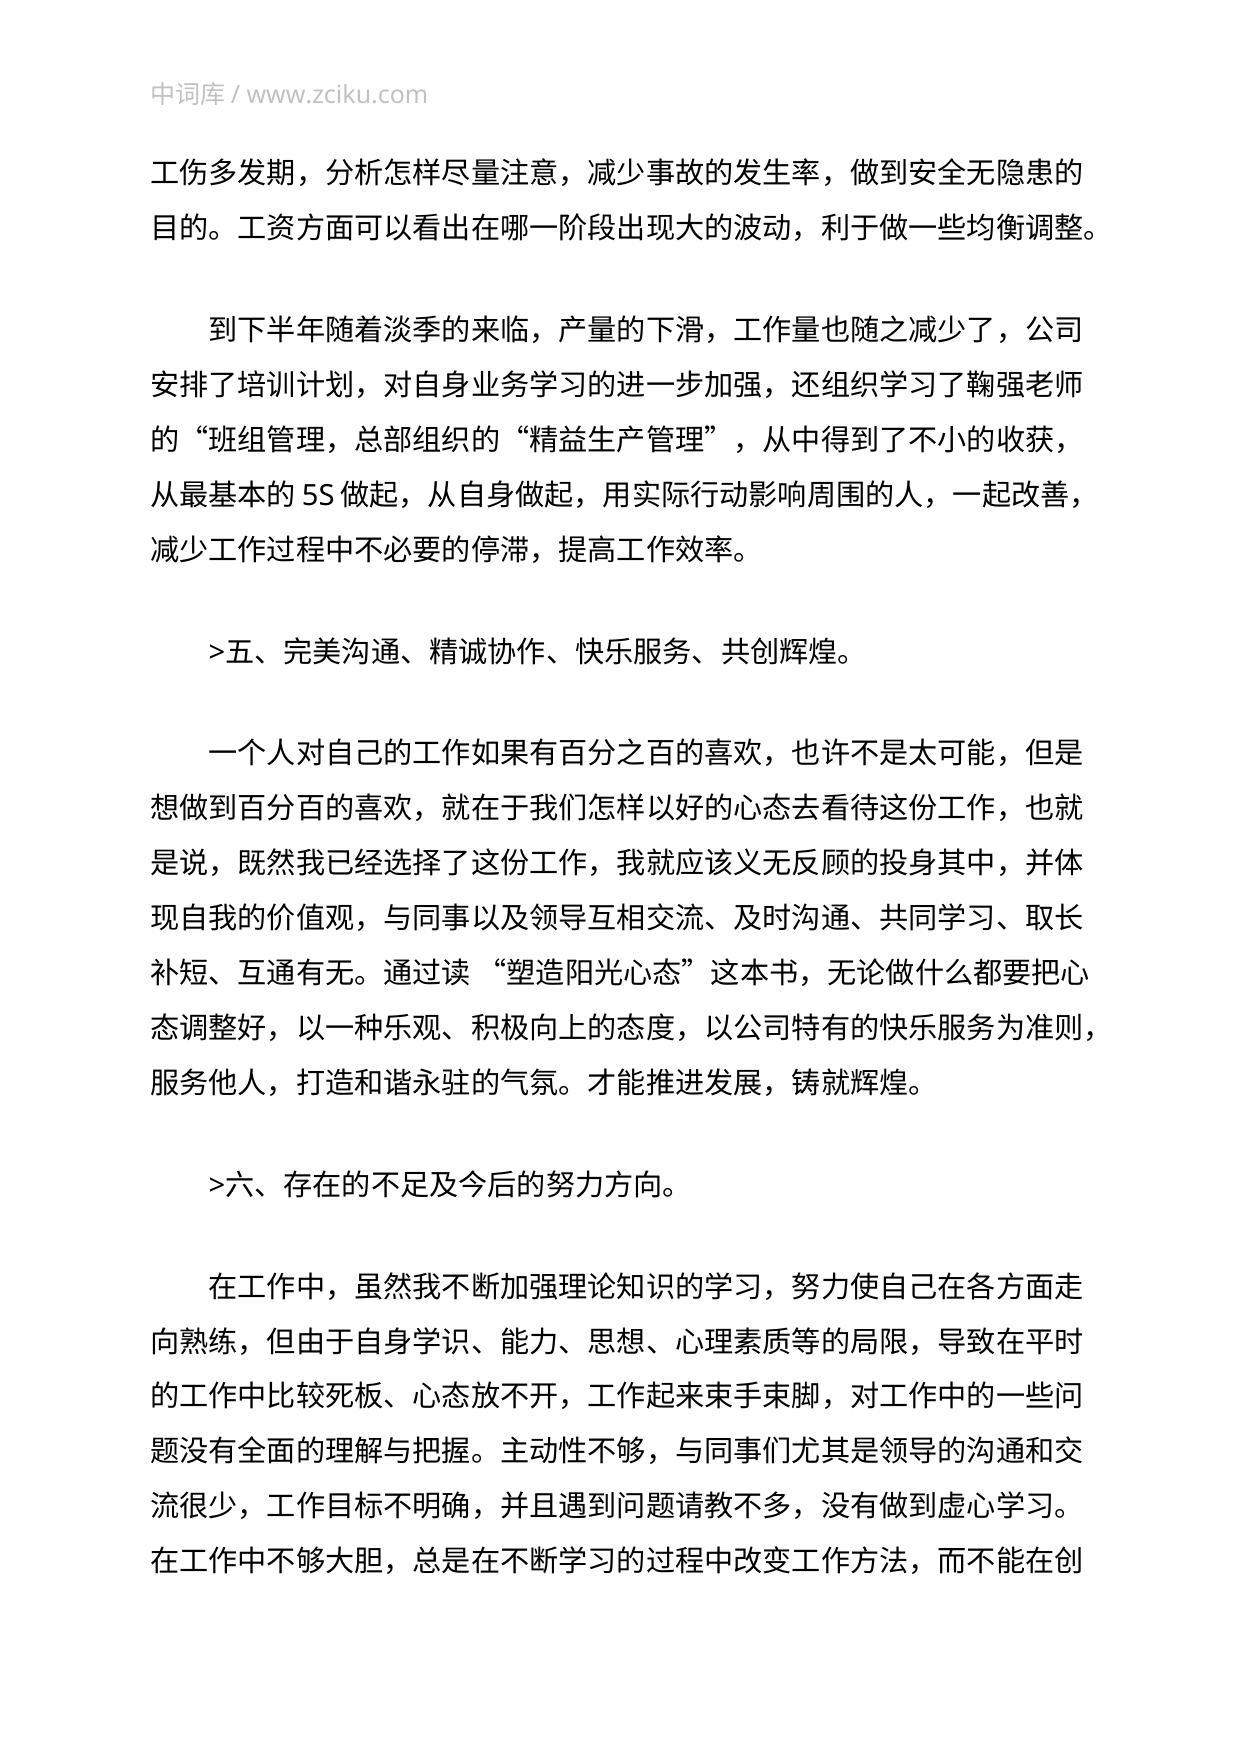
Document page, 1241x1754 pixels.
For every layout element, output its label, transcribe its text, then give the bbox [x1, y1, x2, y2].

text >六、存在的不足及今后的努力方向。 [150, 1161, 1090, 1204]
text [150, 1263, 1090, 1580]
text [150, 150, 1090, 247]
text 一个人对自己的工作如果有百分之百的喜欢，也许不是太可能，但是想做到百分百的喜欢，就在于我们怎样以好的心态去看待这份工作，也就是说，既然我已经选择了这份工作，我就应该义无反顾的投身其中，并体现自我的价值观，与同事以及领导互相交流、及时沟通、共同学习、取长补短、互通有无。通过读 “塑造阳光心态”这本书，无论做什么都要把心态调整好，以一种乐观、积极向上的态度，以公司特有的快乐服务为准则，服务他人，打造和谐永驻的气氛。才能推进发展，铸就辉煌。 [150, 730, 1090, 1102]
text 到下半年随着淡季的来临，产量的下滑，工作量也随之减少了，公司安排了培训计划，对自身业务学习的进一步加强，还组织学习了鞠强老师的“班组管理，总部组织的“精益生产管理”，从中得到了不小的收获，从最基本的5S做起，从自身做起，用实际行动影响周围的人，一起改善，减少工作过程中不必要的停滞，提高工作效率。 [150, 307, 1090, 569]
text >五、完美沟通、精诚协作、快乐服务、共创辉煌。 [150, 628, 1090, 671]
